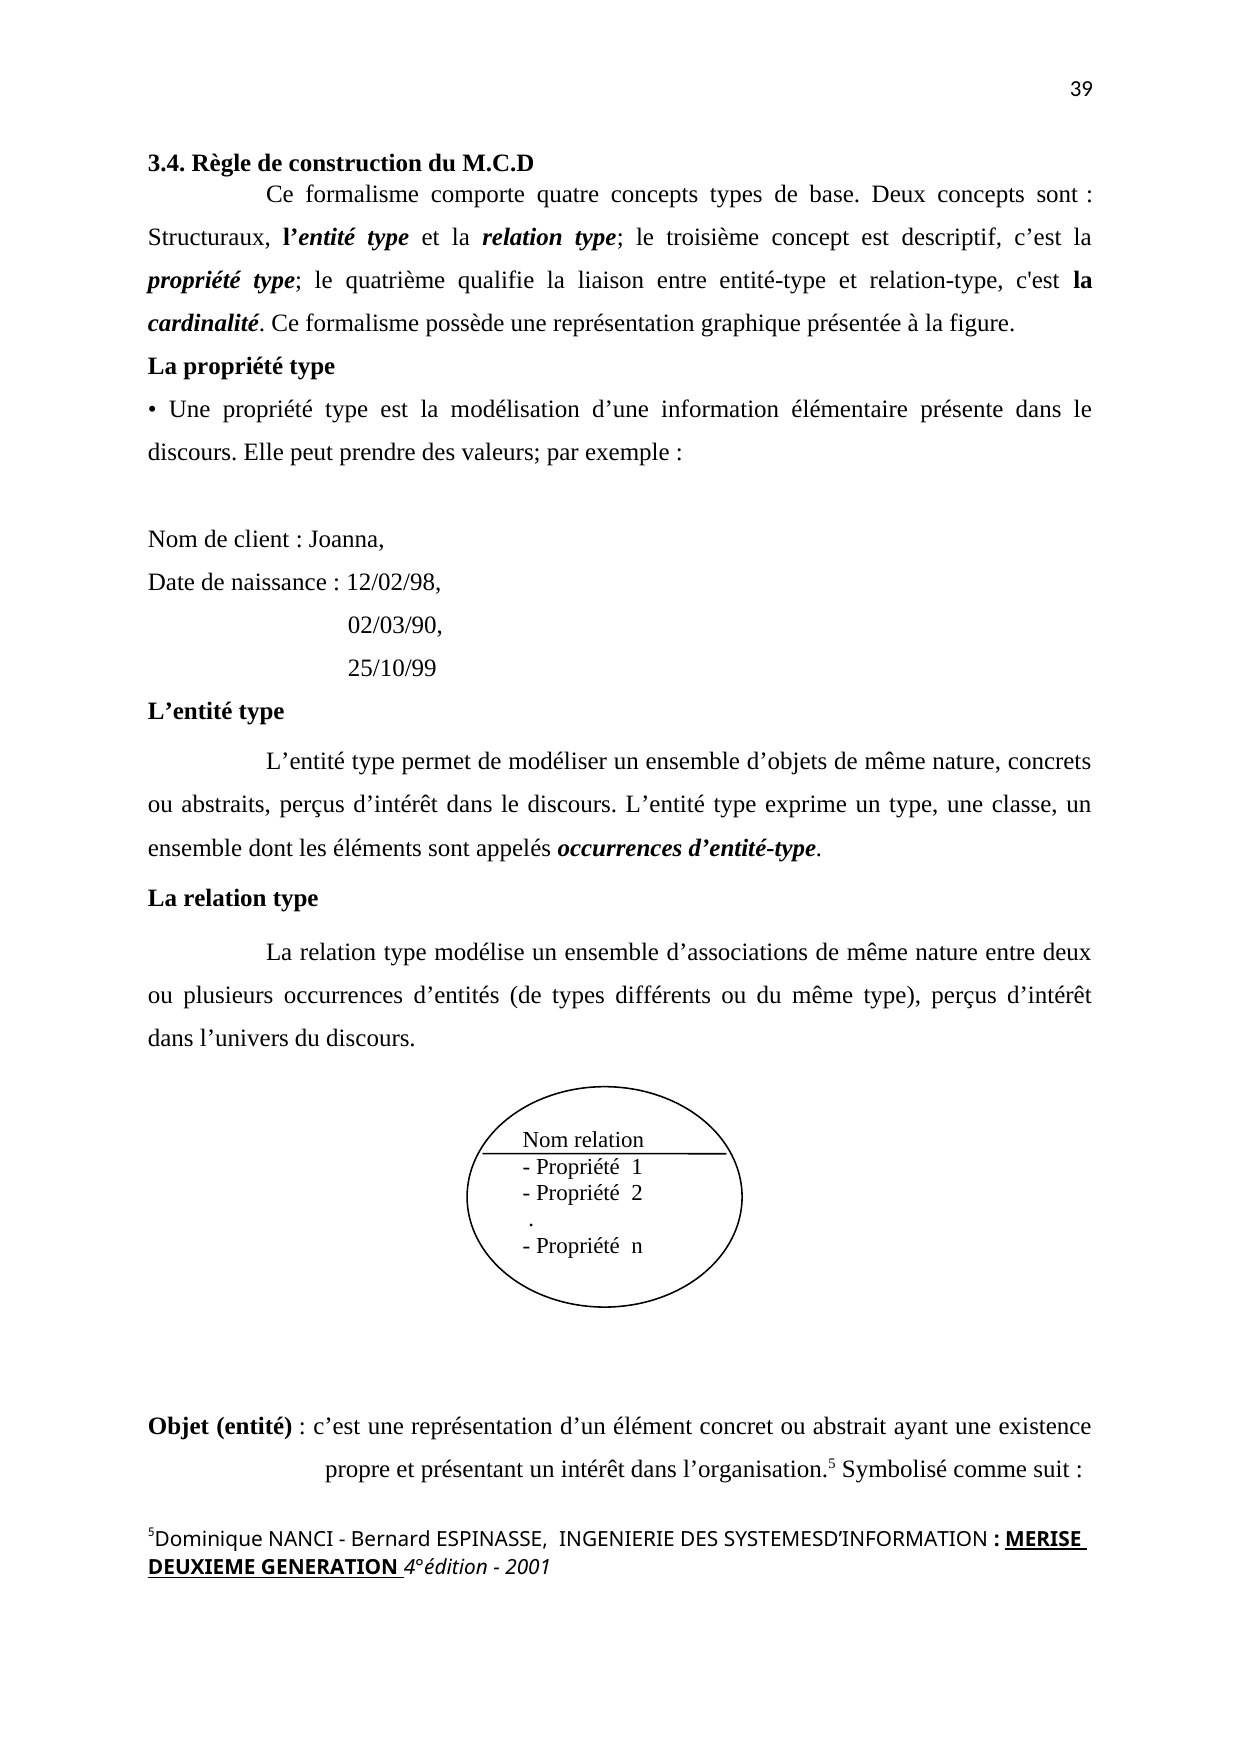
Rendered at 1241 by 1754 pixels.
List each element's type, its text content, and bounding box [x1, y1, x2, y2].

text L’entité type permet de modéliser un ensemble d’objets de même nature, concrets ou abstraits, perçus d’intérêt dans le discours. L’entité type exprime un type, une classe, un ensemble dont les éléments sont appelés occurrences d’entité-type. [148, 746, 1093, 861]
text Objet (entité) : c’est une représentation d’un élément concret ou abstrait ayant une existence propre et présentant un intérêt dans l’organisation. Symbolisé comme suit : [148, 1411, 1093, 1483]
subtitle 3.4. Règle de construction du M.C.D [148, 148, 1093, 176]
text La relation type modélise un ensemble d’associations de même nature entre deux ou plusieurs occurrences d’entités (de types différents ou du même type), perçus d’intérêt dans l’univers du discours. [148, 937, 1093, 1052]
text La relation type [148, 883, 1093, 912]
text • Une propriété type est la modélisation d’une information élémentaire présente dans le discours. Elle peut prendre des valeurs; par exemple : [148, 394, 1093, 466]
text Date de naissance : 12/02/98, [148, 567, 1093, 596]
text Ce formalisme comporte quatre concepts types de base. Deux concepts sont : Structuraux, l’entité type et la relation type; le troisième concept est descriptif, c’est la propriété type; le quatrième qualifie la liaison entre entité-type et relation-type, c'est la cardinalité. Ce formalisme possède une représentation graphique présentée à la figure. [148, 179, 1093, 337]
text L’entité type [148, 696, 1093, 725]
text La propriété type [148, 351, 1093, 380]
text 02/03/90, [148, 610, 1093, 639]
text 25/10/99 [148, 653, 1093, 682]
text Nom de client : Joanna, [148, 524, 1093, 552]
